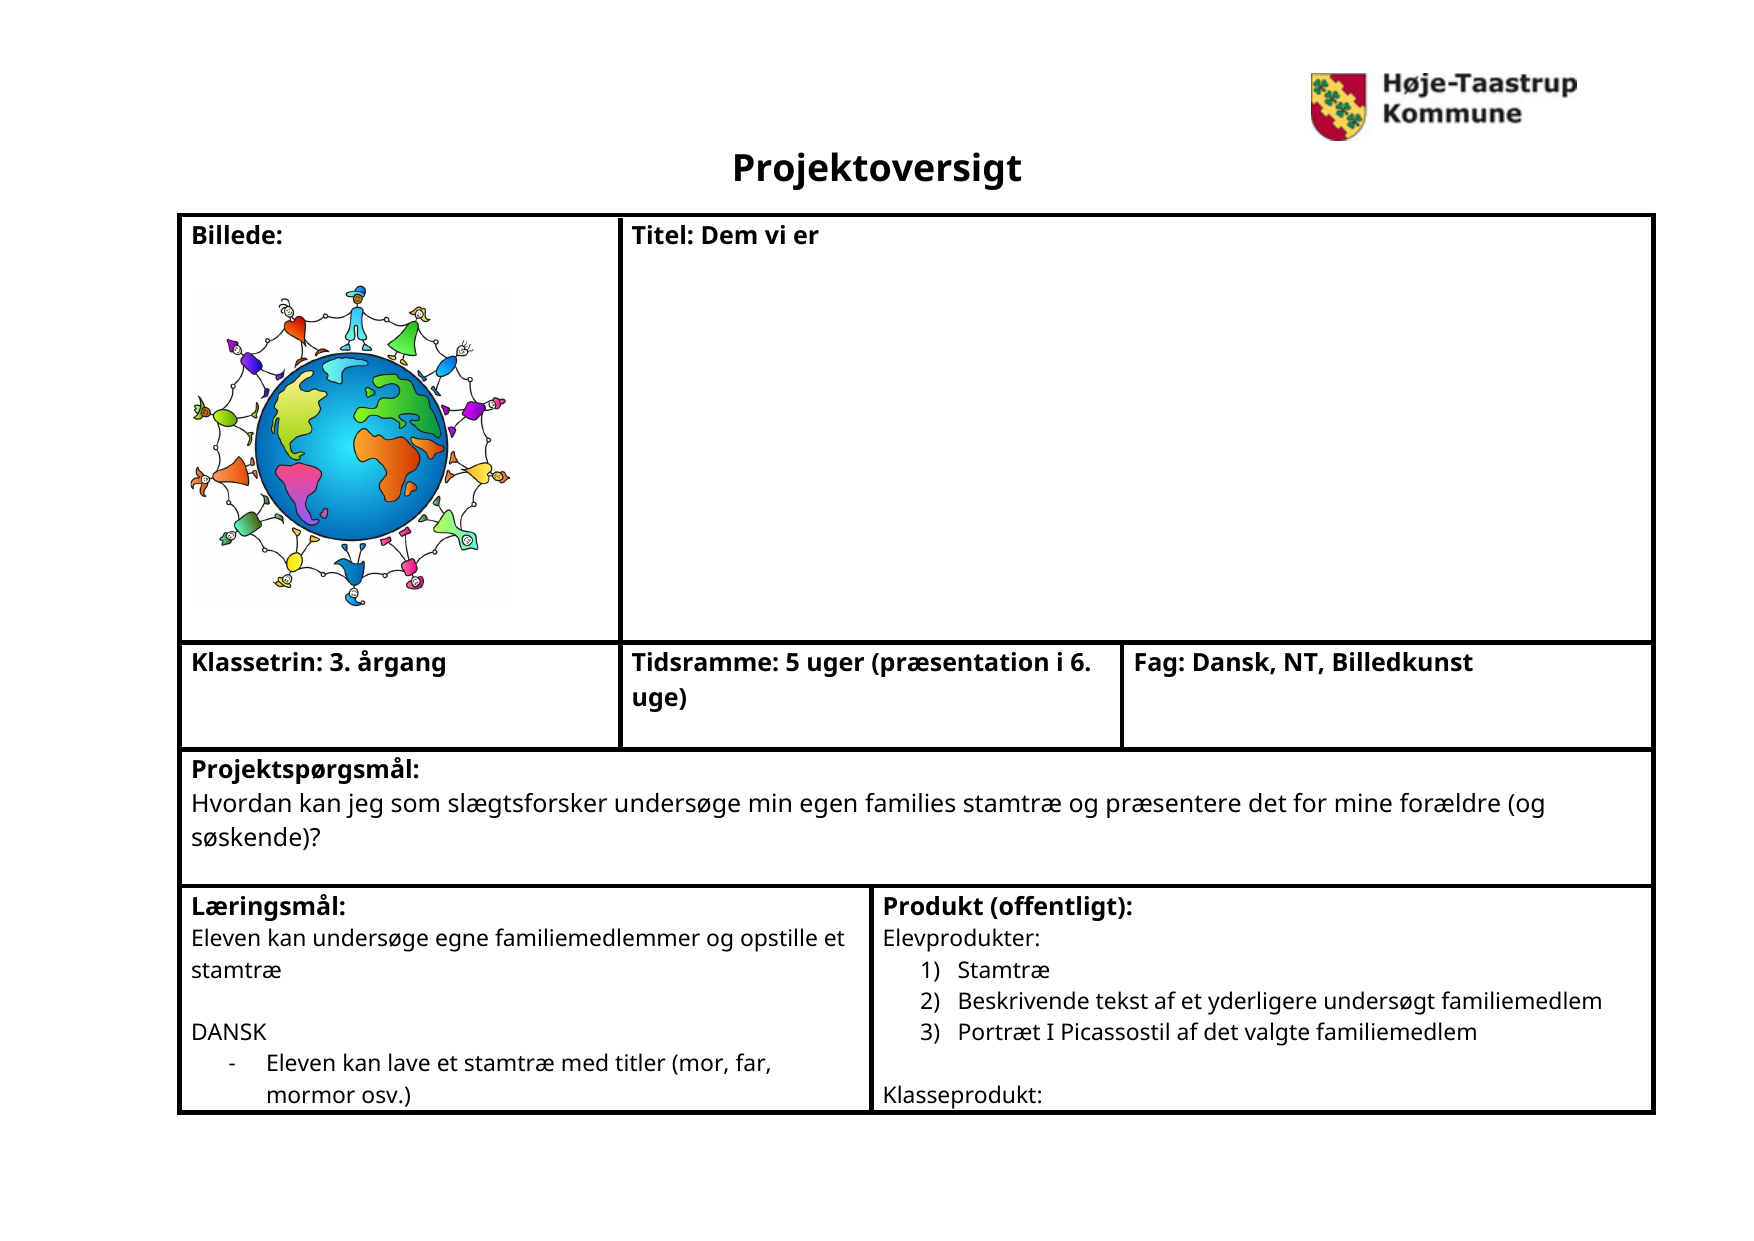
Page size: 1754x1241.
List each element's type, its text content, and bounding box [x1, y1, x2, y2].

table_header Titel: Dem vi er [623, 217, 1651, 640]
table_cell Tidsramme: 5 uger (præsentation i 6. uge) [623, 645, 1120, 747]
table_cell Klassetrin: 3. årgang [182, 645, 618, 747]
picture [190, 285, 511, 607]
table_cell Fag: Dansk, NT, Billedkunst [1124, 645, 1651, 747]
table_header Billede: [182, 217, 620, 640]
text Projektoversigt [177, 141, 1577, 192]
picture [1311, 73, 1577, 141]
table_cell Projektspørgsmål: Hvordan kan jeg som slægtsforsker undersøge min egen families stamtræ og præsentere det for mine forældre (og søskende)? [182, 752, 1651, 883]
